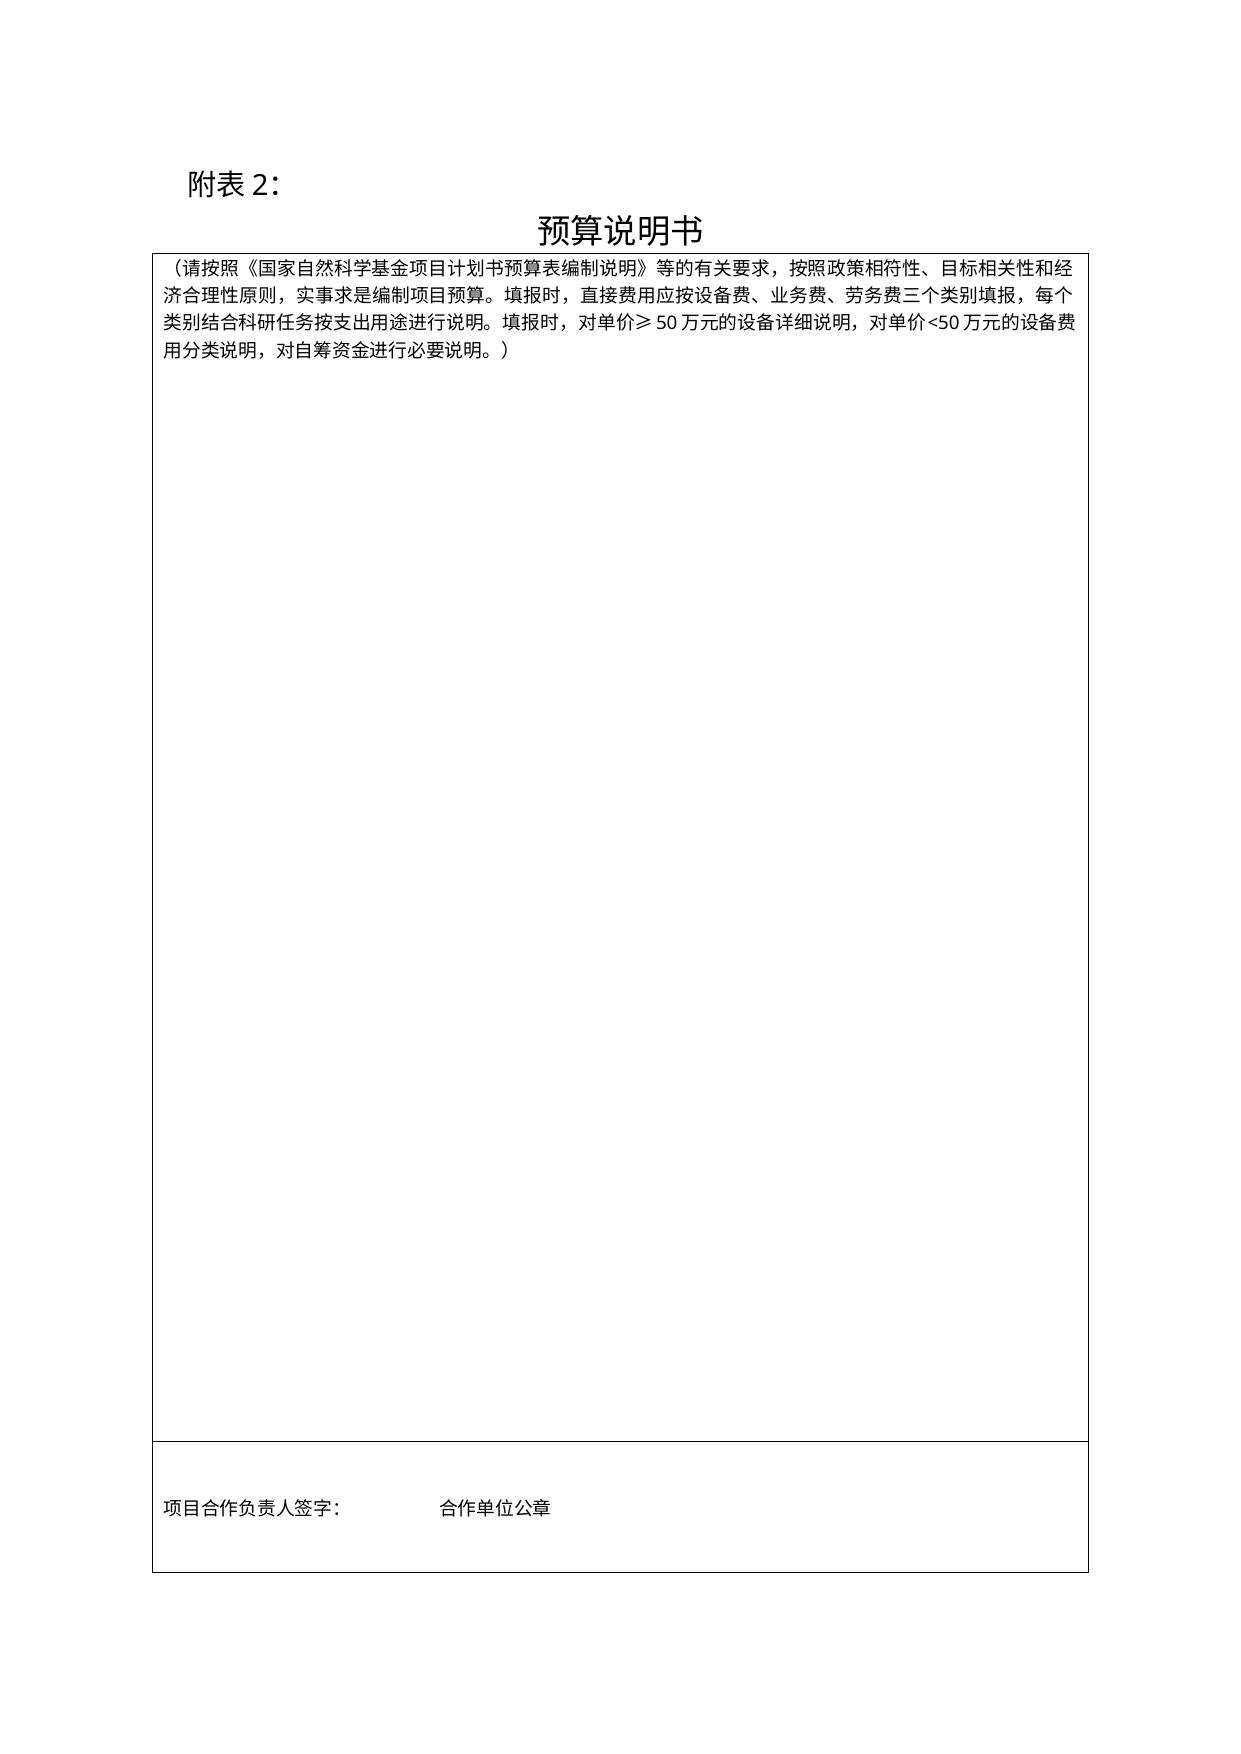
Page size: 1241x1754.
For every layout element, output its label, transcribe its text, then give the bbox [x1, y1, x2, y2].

table_cell 项目合作负责人签字： 合作单位公章 [153, 1442, 1088, 1572]
text 预算说明书 [187, 204, 1053, 253]
table_header （请按照《国家自然科学基金项目计划书预算表编制说明》等的有关要求，按照政策相符性、目标相关性和经济合理性原则，实事求是编制项目预算。填报时，直接费用应按设备费、业务费、劳务费三个类别填报，每个类别结合科研任务按支出用途进行说明。填报时，对单价≥50万元的设备详细说明，对单价<50万元的设备费用分类说明，对自筹资金进行必要说明。） [153, 254, 1088, 1441]
text 附表2： [187, 162, 1053, 204]
